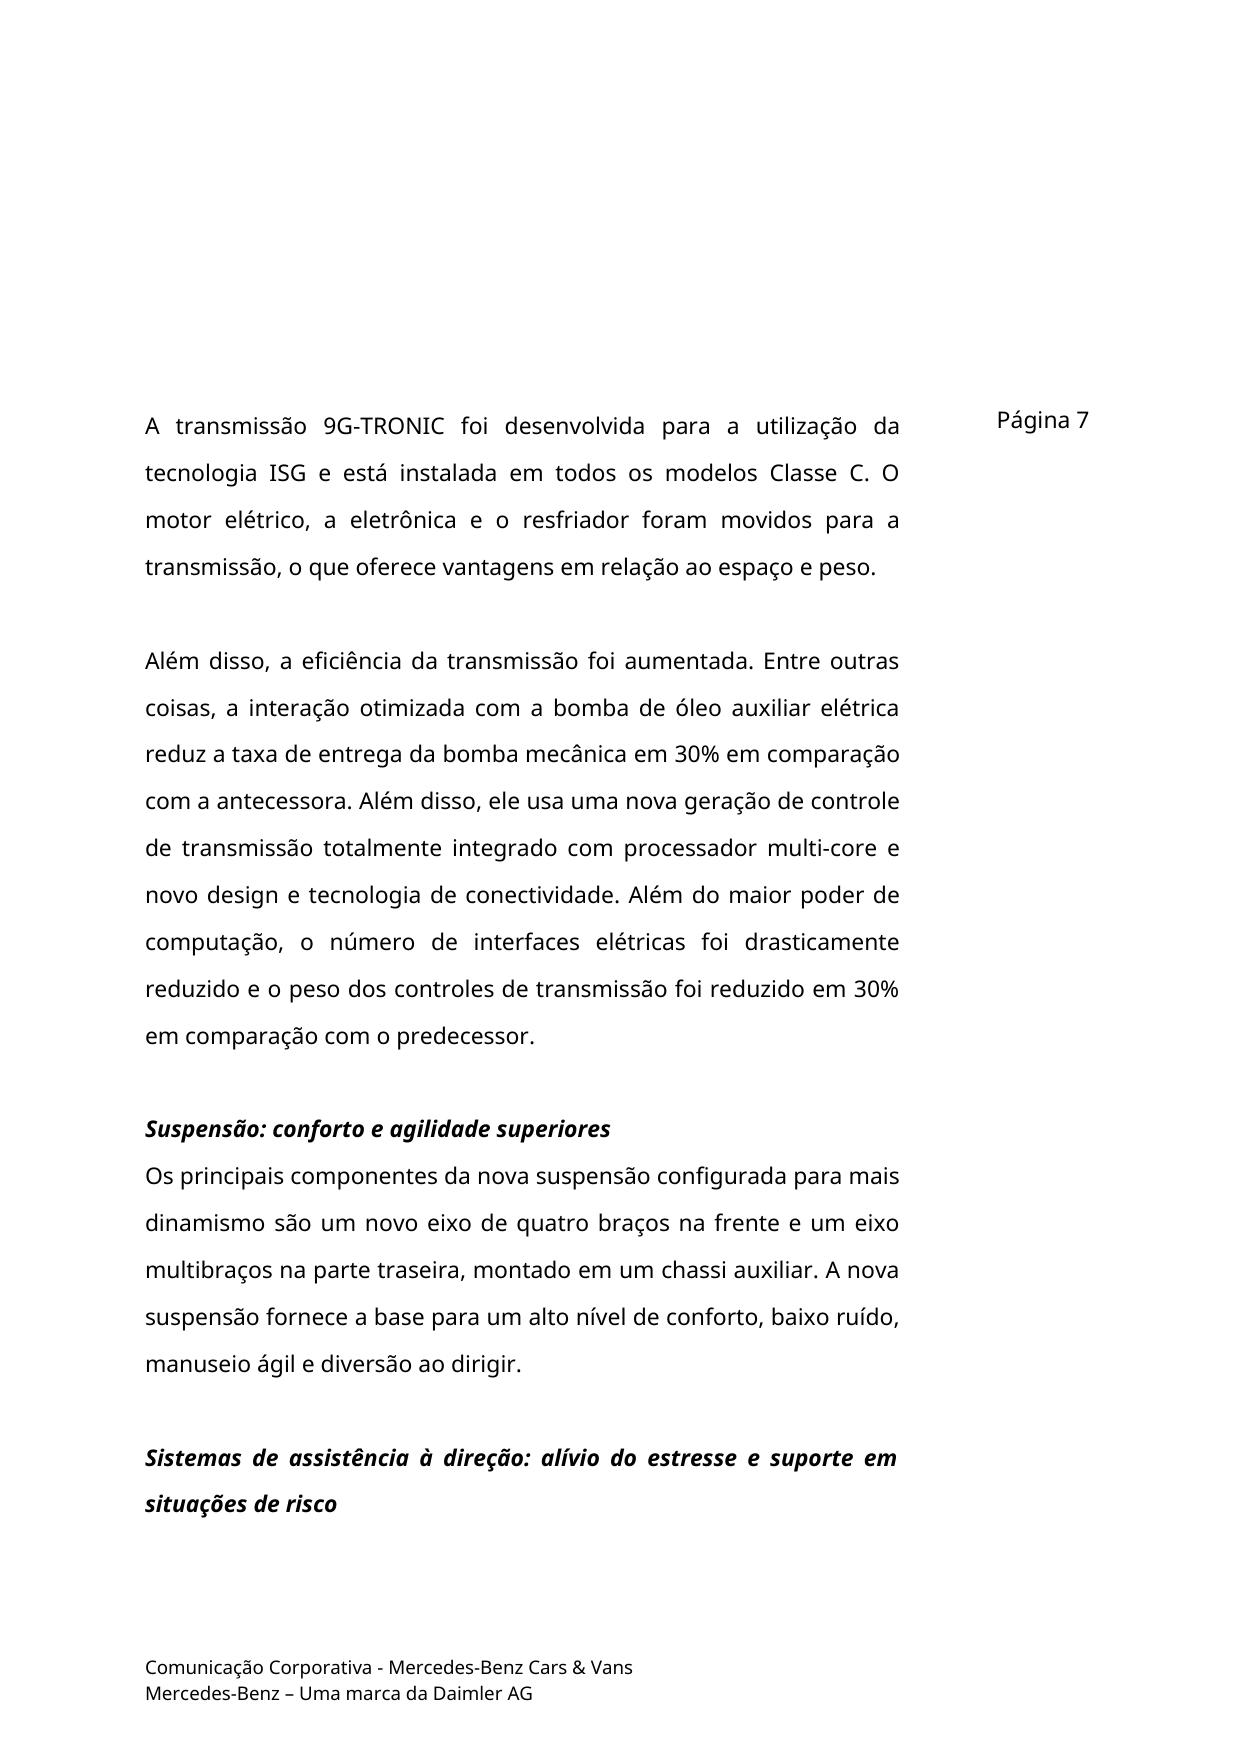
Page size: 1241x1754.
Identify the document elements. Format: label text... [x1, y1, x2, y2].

text Sistemas de assistência à direção: alívio do estresse e suporte em situações de risco [145, 1442, 901, 1520]
text Os principais componentes da nova suspensão configurada para mais dinamismo são um novo eixo de quatro braços na frente e um eixo multibraços na parte traseira, montado em um chassi auxiliar. A nova suspensão fornece a base para um alto nível de conforto, baixo ruído, manuseio ágil e diversão ao dirigir. [145, 1160, 901, 1379]
text Suspensão: conforto e agilidade superiores [145, 1113, 901, 1145]
text Além disso, a eficiência da transmissão foi aumentada. Entre outras coisas, a interação otimizada com a bomba de óleo auxiliar elétrica reduz a taxa de entrega da bomba mecânica em 30% em comparação com a antecessora. Além disso, ele usa uma nova geração de controle de transmissão totalmente integrado com processador multi-core e novo design e tecnologia de conectividade. Além do maior poder de computação, o número de interfaces elétricas foi drasticamente reduzido e o peso dos controles de transmissão foi reduzido em 30% em comparação com o predecessor. [145, 645, 901, 1051]
text A transmissão 9G-TRONIC foi desenvolvida para a utilização da tecnologia ISG e está instalada em todos os modelos Classe C. O motor elétrico, a eletrônica e o resfriador foram movidos para a transmissão, o que oferece vantagens em relação ao espaço e peso. [145, 389, 901, 582]
